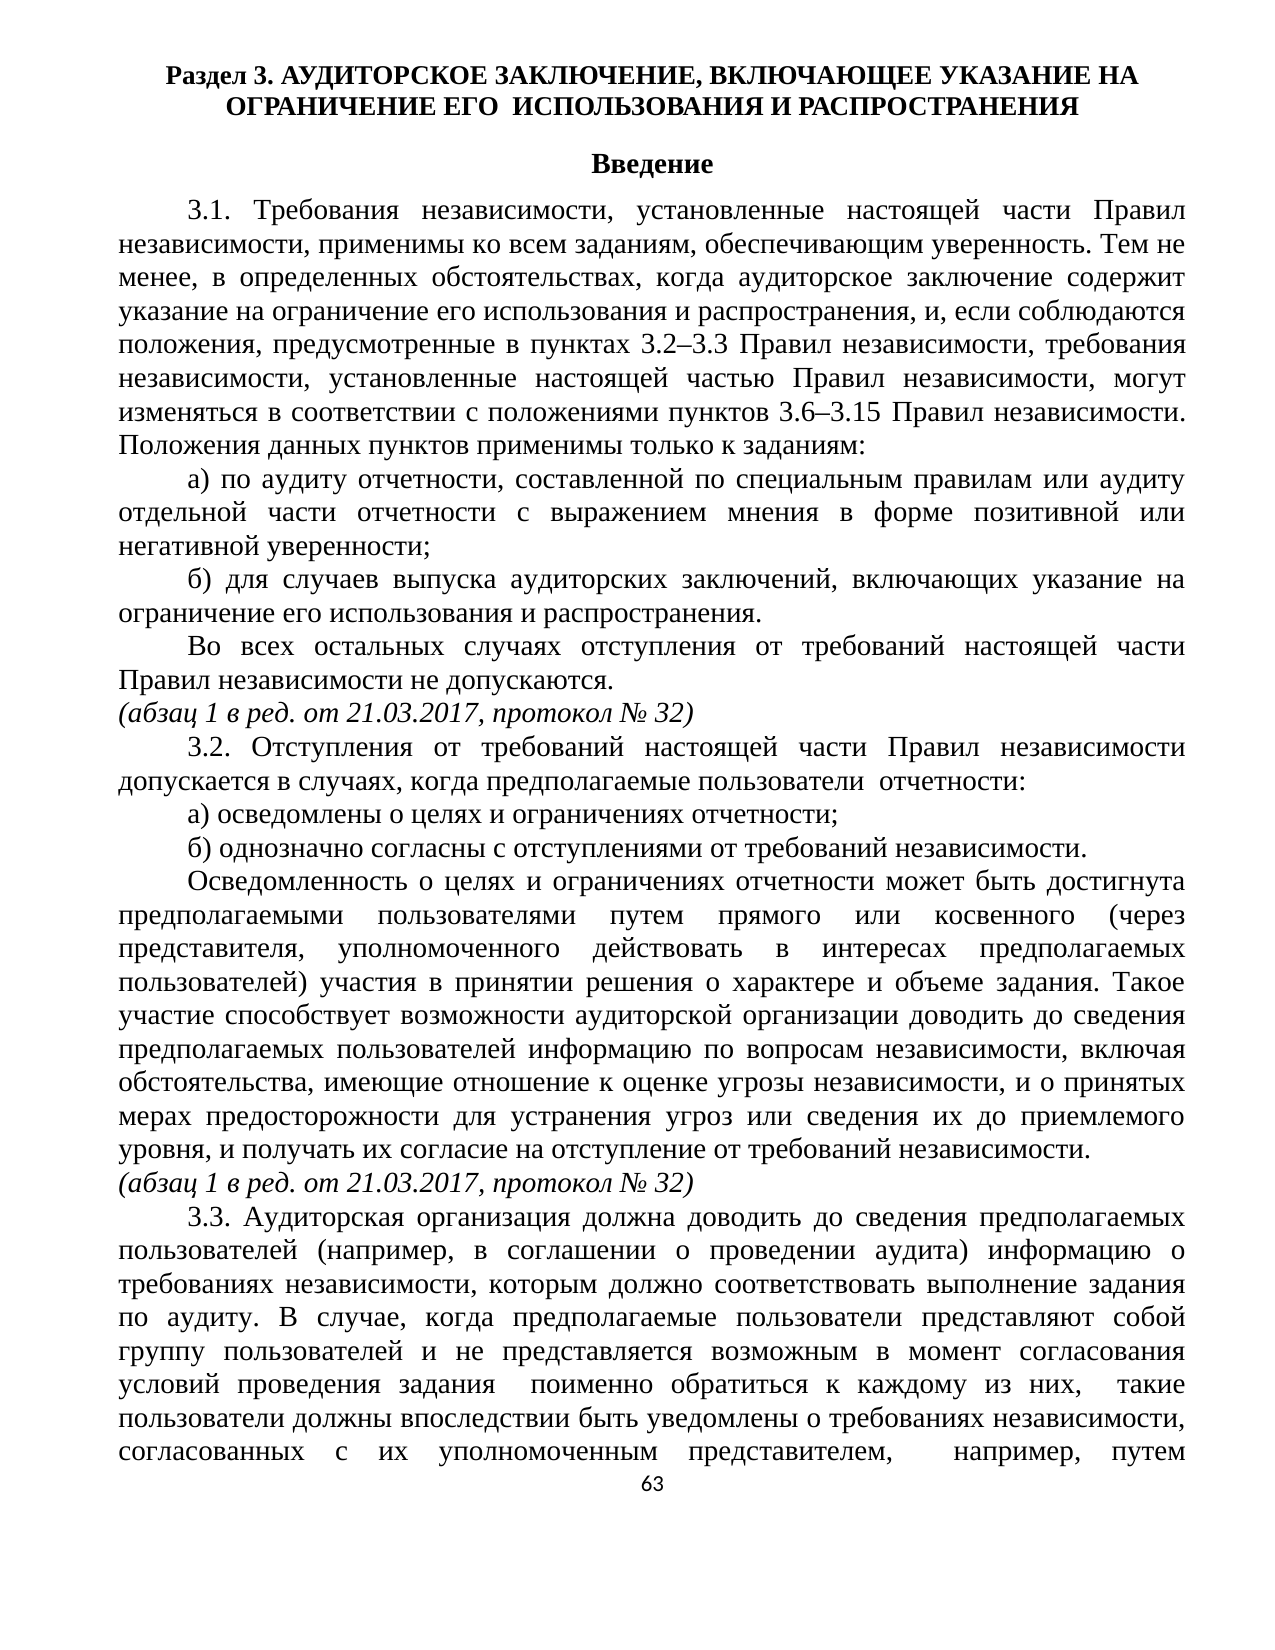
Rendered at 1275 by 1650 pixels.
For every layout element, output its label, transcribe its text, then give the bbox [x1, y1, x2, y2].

text б) для случаев выпуска аудиторских заключений, включающих указание на ограничение его использования и распространения. [118, 561, 1186, 628]
text а) по аудиту отчетности, составленной по специальным правилам или аудиту отдельной части отчетности с выражением мнения в форме позитивной или негативной уверенности; [118, 461, 1186, 561]
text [118, 1199, 1186, 1467]
text Раздел 3. АУДИТОРСКОЕ ЗАКЛЮЧЕНИЕ, ВКЛЮЧАЮЩЕЕ УКАЗАНИЕ НА ОГРАНИЧЕНИЕ ЕГО ИСПОЛЬЗОВАНИЯ И РАСПРОСТРАНЕНИЯ [118, 59, 1186, 121]
text 3.1. Требования независимости, установленные настоящей части Правил независимости, применимы ко всем заданиям, обеспечивающим уверенность. Тем не менее, в определенных обстоятельствах, когда аудиторское заключение содержит указание на ограничение его использования и распространения, и, если соблюдаются положения, предусмотренные в пунктах 3.2–3.3 Правил независимости, требования независимости, установленные настоящей частью Правил независимости, могут изменяться в соответствии с положениями пунктов 3.6–3.15 Правил независимости. Положения данных пунктов применимы только к заданиям: [118, 192, 1186, 461]
text Введение [118, 146, 1186, 180]
text б) однозначно согласны с отступлениями от требований независимости. [118, 830, 1186, 863]
text (абзац 1 в ред. от 21.03.2017, протокол № 32) [118, 696, 1186, 729]
text Во всех остальных случаях отступления от требований настоящей части Правил независимости не допускаются. [118, 628, 1186, 696]
text а) осведомлены о целях и ограничениях отчетности; [118, 796, 1186, 830]
text 3.2. Отступления от требований настоящей части Правил независимости допускается в случаях, когда предполагаемые пользователи отчетности: [118, 729, 1186, 796]
text (абзац 1 в ред. от 21.03.2017, протокол № 32) [118, 1165, 1186, 1199]
text Осведомленность о целях и ограничениях отчетности может быть достигнута предполагаемыми пользователями путем прямого или косвенного (через представителя, уполномоченного действовать в интересах предполагаемых пользователей) участия в принятии решения о характере и объеме задания. Такое участие способствует возможности аудиторской организации доводить до сведения предполагаемых пользователей информацию по вопросам независимости, включая обстоятельства, имеющие отношение к оценке угрозы независимости, и о принятых мерах предосторожности для устранения угроз или сведения их до приемлемого уровня, и получать их согласие на отступление от требований независимости. [118, 863, 1186, 1165]
